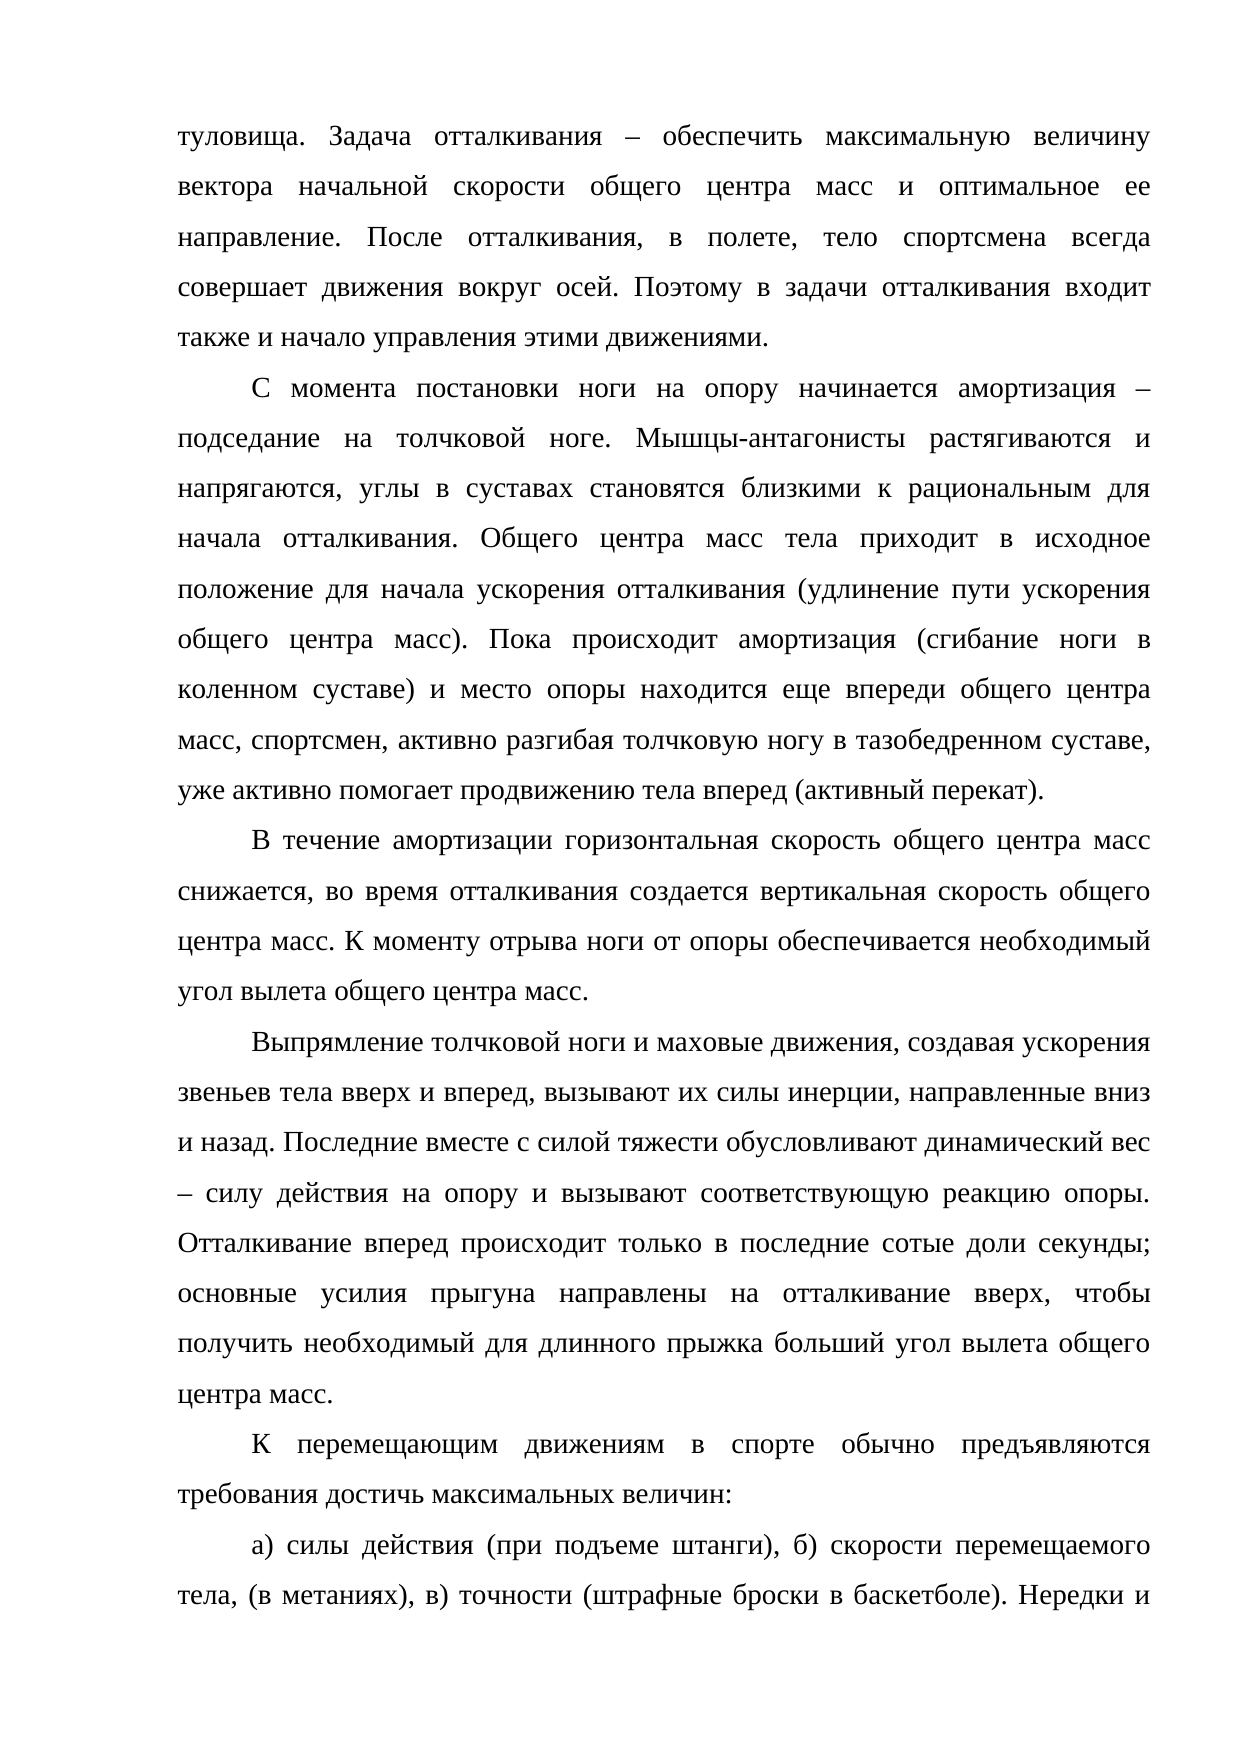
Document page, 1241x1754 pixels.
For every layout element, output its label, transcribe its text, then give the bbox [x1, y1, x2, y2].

text Выпрямление толчковой ноги и маховые движения, создавая ускорения звеньев тела вверх и вперед, вызывают их силы инерции, направленные вниз и назад. Последние вместе с силой тяжести обусловливают динамический вес – силу действия на опору и вызывают соответствующую реакцию опоры. Отталкивание вперед происходит только в последние сотые доли секунды; основные усилия прыгуна направлены на отталкивание вверх, чтобы получить необходимый для длинного прыжка больший угол вылета общего центра масс. [177, 1024, 1152, 1409]
text С момента постановки ноги на опору начинается амортизация – подседание на толчковой ноге. Мышцы-антагонисты растягиваются и напрягаются, углы в суставах становятся близкими к рациональным для начала отталкивания. Общего центра масс тела приходит в исходное положение для начала ускорения отталкивания (удлинение пути ускорения общего центра масс). Пока происходит амортизация (сгибание ноги в коленном суставе) и место опоры находится еще впереди общего центра масс, спортсмен, активно разгибая толчковую ногу в тазобедренном суставе, уже активно помогает продвижению тела вперед (активный перекат). [177, 370, 1152, 806]
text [177, 118, 1152, 353]
text В течение амортизации горизонтальная скорость общего центра масс снижается, во время отталкивания создается вертикальная скорость общего центра масс. К моменту отрыва ноги от опоры обеспечивается необходимый угол вылета общего центра масс. [177, 822, 1152, 1007]
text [177, 1527, 1152, 1611]
text К перемещающим движениям в спорте обычно предъявляются требования достичь максимальных величин: [177, 1426, 1152, 1510]
